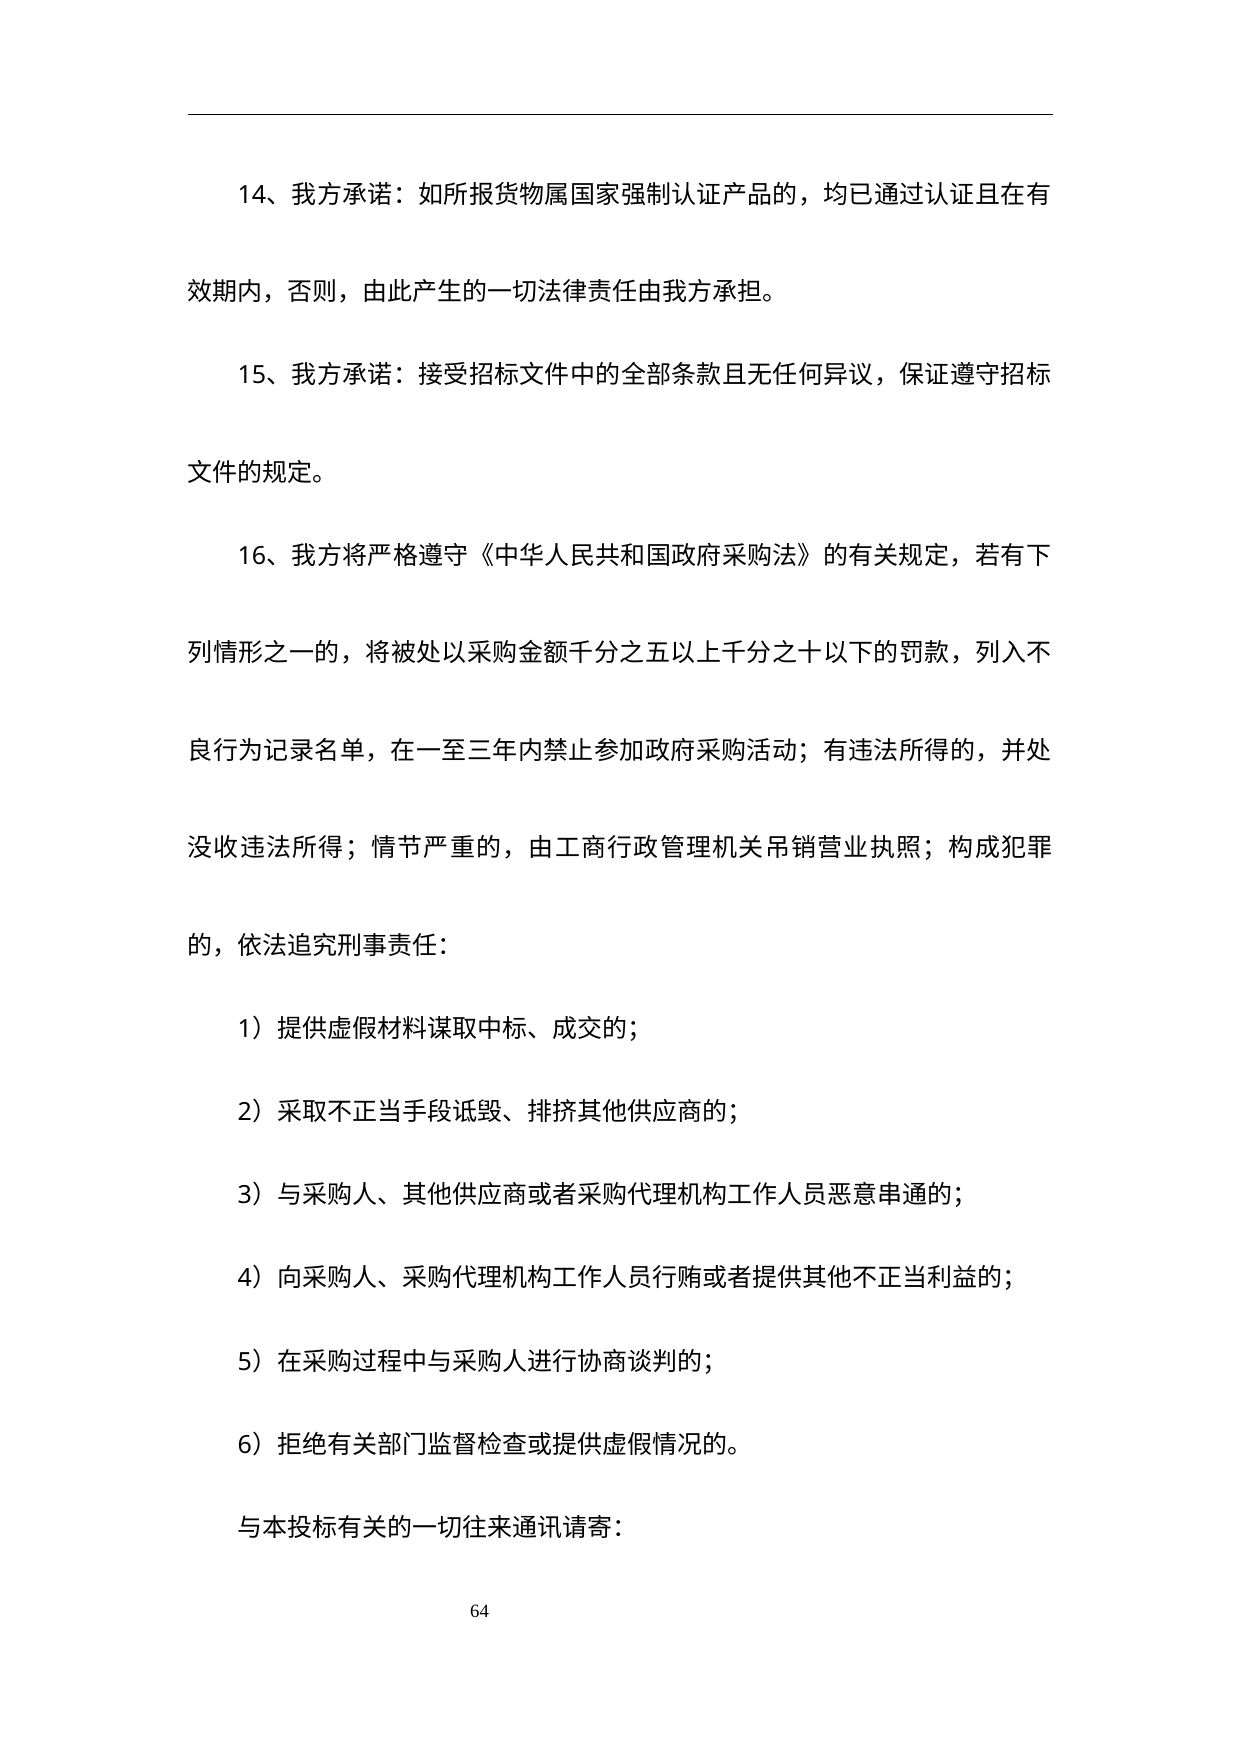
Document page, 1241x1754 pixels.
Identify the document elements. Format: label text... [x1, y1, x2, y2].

text 16、我方将严格遵守《中华人民共和国政府采购法》的有关规定，若有下列情形之一的，将被处以采购金额千分之五以上千分之十以下的罚款，列入不良行为记录名单，在一至三年内禁止参加政府采购活动；有违法所得的，并处没收违法所得；情节严重的，由工商行政管理机关吊销营业执照；构成犯罪的，依法追究刑事责任： [187, 521, 1053, 976]
text 3）与采购人、其他供应商或者采购代理机构工作人员恶意串通的； [187, 1160, 1053, 1225]
text 1）提供虚假材料谋取中标、成交的； [187, 994, 1053, 1059]
text 15、我方承诺：接受招标文件中的全部条款且无任何异议，保证遵守招标文件的规定。 [187, 340, 1053, 503]
text 4）向采购人、采购代理机构工作人员行贿或者提供其他不正当利益的； [187, 1243, 1053, 1308]
text 14、我方承诺：如所报货物属国家强制认证产品的，均已通过认证且在有效期内，否则，由此产生的一切法律责任由我方承担。 [187, 160, 1053, 322]
text 2）采取不正当手段诋毁、排挤其他供应商的； [187, 1077, 1053, 1142]
text 与本投标有关的一切往来通讯请寄： [187, 1493, 1053, 1558]
text 6）拒绝有关部门监督检查或提供虚假情况的。 [187, 1410, 1053, 1475]
text 5）在采购过程中与采购人进行协商谈判的； [187, 1327, 1053, 1392]
